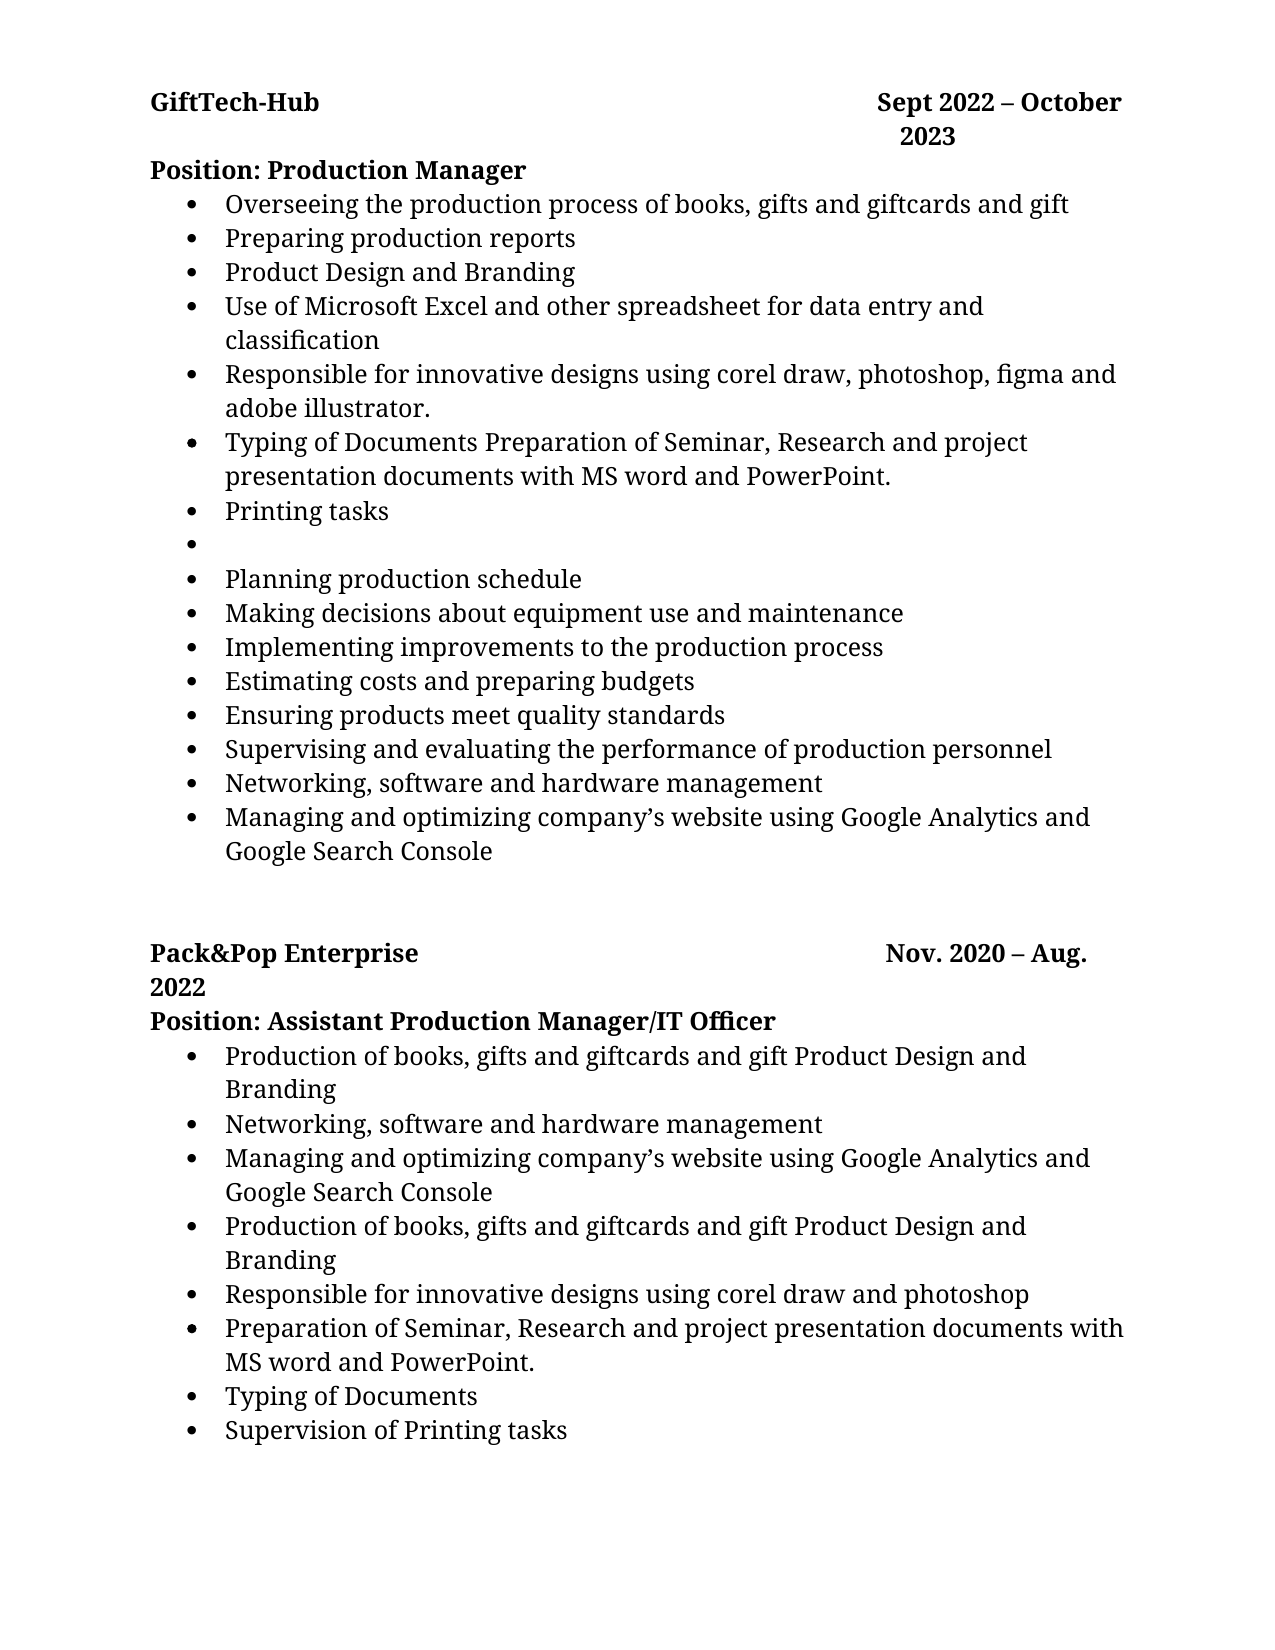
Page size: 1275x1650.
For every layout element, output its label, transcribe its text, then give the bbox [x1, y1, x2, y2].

list Supervision of Printing tasks [187, 1413, 1125, 1447]
text Position: Assistant Production Manager/IT Officer [150, 1004, 1125, 1038]
list Ensuring products meet quality standards [187, 697, 1125, 732]
list Responsible for innovative designs using corel draw, photoshop, figma and adobe illustrator. [187, 357, 1125, 425]
list Making decisions about equipment use and maintenance [187, 595, 1125, 629]
list Production of books, gifts and giftcards and gift Product Design and Branding [187, 1208, 1125, 1277]
list Typing of Documents Preparation of Seminar, Research and project presentation documents with MS word and PowerPoint. [187, 425, 1125, 493]
list Printing tasks [187, 493, 1125, 527]
text Pack&Pop Enterprise Nov. 2020 – Aug. 2022 [150, 936, 1125, 1004]
list Overseeing the production process of books, gifts and giftcards and gift [187, 187, 1125, 221]
text GiftTech-Hub Sept 2022 – October 2023 [150, 84, 1125, 152]
list Use of Microsoft Excel and other spreadsheet for data entry and classification [187, 289, 1125, 357]
list Managing and optimizing company’s website using Google Analytics and Google Search Console [187, 800, 1125, 868]
list Preparing production reports [187, 221, 1125, 255]
list Responsible for innovative designs using corel draw and photoshop [187, 1277, 1125, 1311]
text Position: Production Manager [150, 152, 1125, 187]
list Managing and optimizing company’s website using Google Analytics and Google Search Console [187, 1140, 1125, 1208]
list Preparation of Seminar, Research and project presentation documents with MS word and PowerPoint. [187, 1311, 1125, 1379]
list Supervising and evaluating the performance of production personnel [187, 732, 1125, 766]
list Implementing improvements to the production process [187, 629, 1125, 663]
list Product Design and Branding [187, 255, 1125, 289]
list Production of books, gifts and giftcards and gift Product Design and Branding [187, 1038, 1125, 1106]
list Typing of Documents [187, 1379, 1125, 1413]
list Networking, software and hardware management [187, 766, 1125, 800]
list Estimating costs and preparing budgets [187, 663, 1125, 697]
list Planning production schedule [187, 561, 1125, 595]
list Networking, software and hardware management [187, 1106, 1125, 1140]
